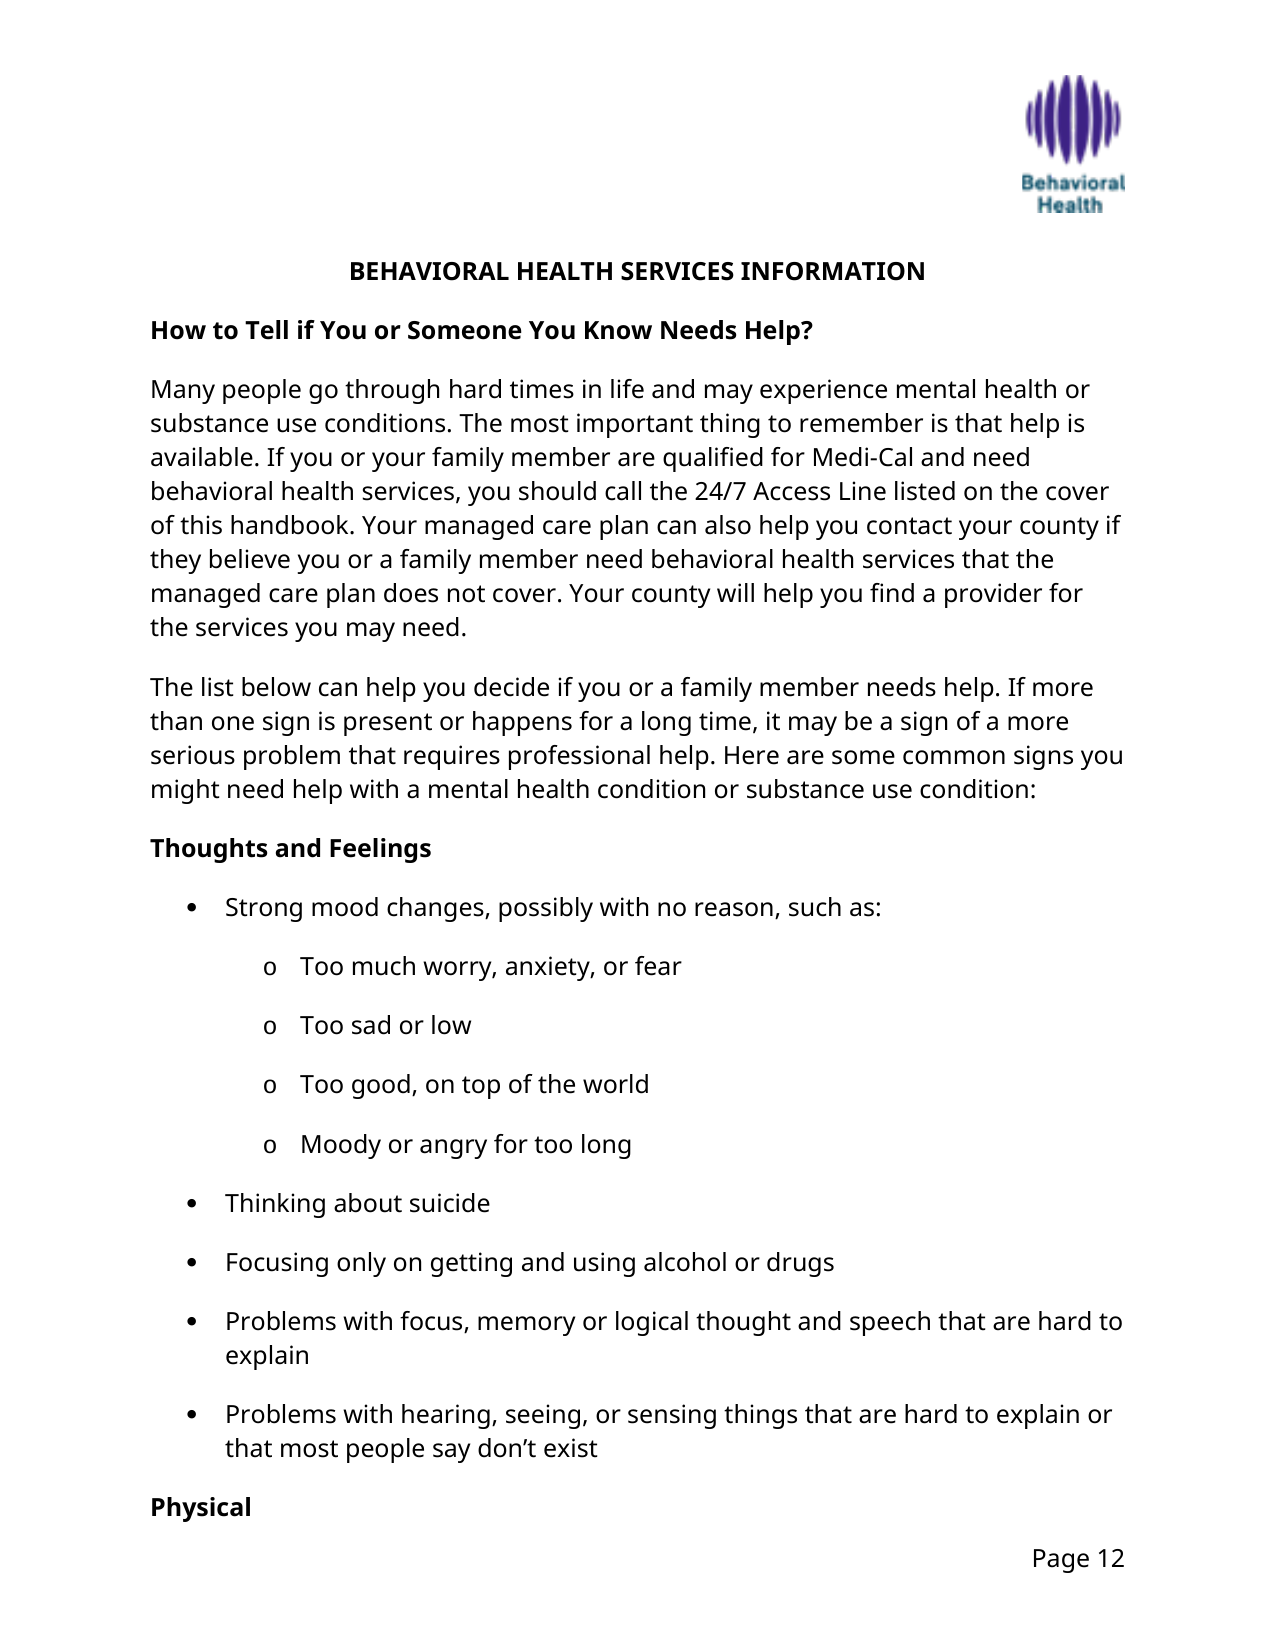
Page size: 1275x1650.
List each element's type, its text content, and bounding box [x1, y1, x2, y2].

text Physical [150, 1490, 1125, 1524]
list Problems with hearing, seeing, or sensing things that are hard to explain or that most people say don’t exist [187, 1397, 1125, 1465]
list Too much worry, anxiety, or fear [262, 948, 1125, 983]
text The list below can help you decide if you or a family member needs help. If more than one sign is present or happens for a long time, it may be a sign of a more serious problem that requires professional help. Here are some common signs you might need help with a mental health condition or substance use condition: [150, 669, 1125, 805]
list Strong mood changes, possibly with no reason, such as: [187, 889, 1125, 923]
list Thinking about suicide [187, 1186, 1125, 1220]
list Too sad or low [262, 1008, 1125, 1042]
text How to Tell if You or Someone You Know Needs Help? [150, 313, 1125, 347]
picture [1022, 75, 1125, 213]
text Thoughts and Feelings [150, 830, 1125, 864]
text Many people go through hard times in life and may experience mental health or substance use conditions. The most important thing to remember is that help is available. If you or your family member are qualified for Medi-Cal and need behavioral health services, you should call the 24/7 Access Line listed on the cover of this handbook. Your managed care plan can also help you contact your county if they believe you or a family member need behavioral health services that the managed care plan does not cover. Your county will help you find a provider for the services you may need. [150, 372, 1125, 644]
list Focusing only on getting and using alcohol or drugs [187, 1245, 1125, 1279]
list Too good, on top of the world [262, 1067, 1125, 1101]
subtitle BEHAVIORAL HEALTH SERVICES INFORMATION [150, 253, 1125, 288]
list Problems with focus, memory or logical thought and speech that are hard to explain [187, 1304, 1125, 1372]
list Moody or angry for too long [262, 1126, 1125, 1161]
